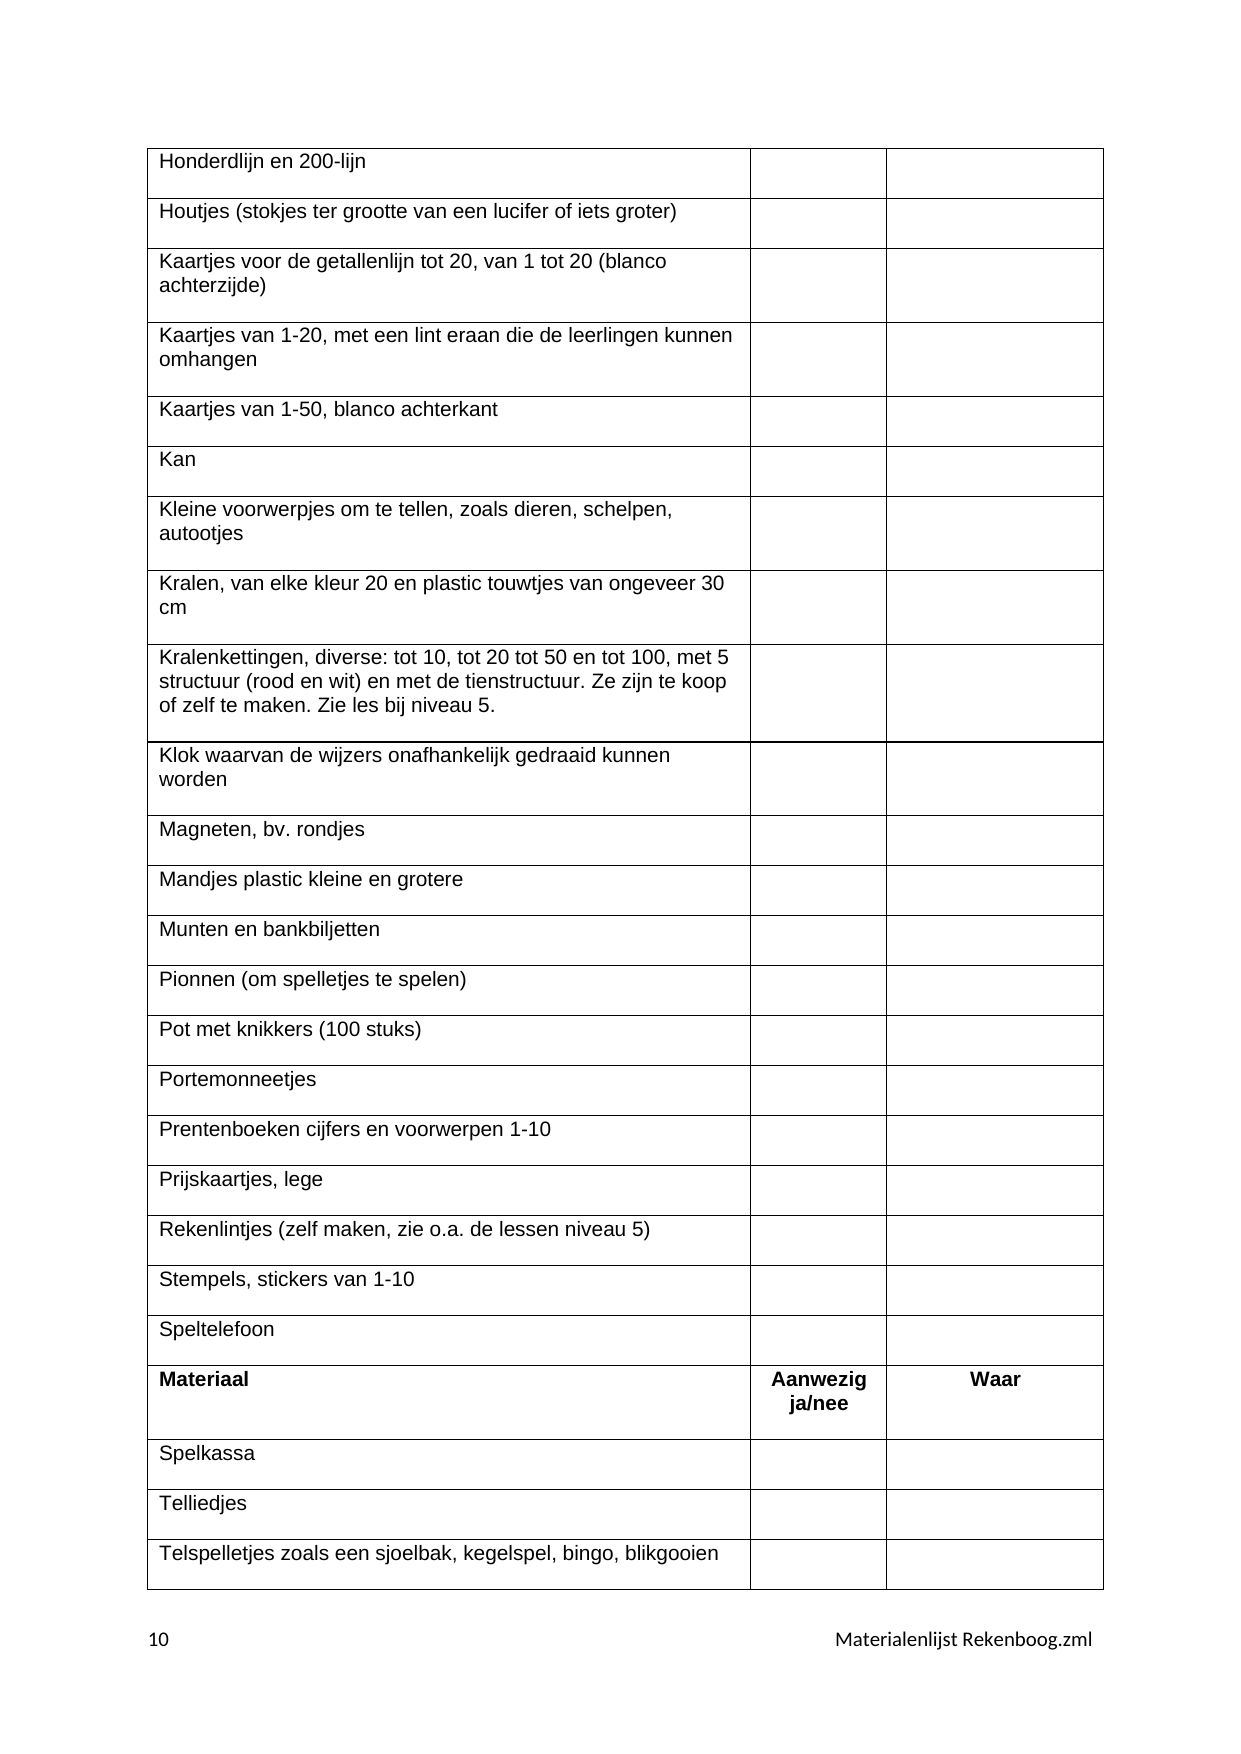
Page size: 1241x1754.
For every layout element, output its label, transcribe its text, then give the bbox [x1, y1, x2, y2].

table_cell Magneten, bv. rondjes [148, 816, 750, 865]
table_cell Kaartjes van 1-20, met een lint eraan die de leerlingen kunnen omhangen [148, 323, 750, 396]
table_cell Portemonneetjes [148, 1066, 750, 1115]
table_cell [751, 571, 886, 643]
table_cell [751, 1316, 886, 1365]
table_cell [887, 966, 1103, 1015]
table_cell Kaartjes van 1-50, blanco achterkant [148, 397, 750, 446]
table_cell Aanwezig ja/nee [751, 1366, 886, 1439]
table_cell [751, 645, 886, 741]
table_cell [751, 1490, 886, 1539]
table_cell [887, 1116, 1103, 1165]
table_cell [887, 447, 1103, 496]
table_cell [751, 199, 886, 248]
table_cell [751, 1216, 886, 1265]
table_cell [751, 149, 886, 198]
table_cell Pionnen (om spelletjes te spelen) [148, 966, 750, 1015]
table_cell Telspelletjes zoals een sjoelbak, kegelspel, bingo, blikgooien [148, 1540, 750, 1589]
table_cell [751, 1266, 886, 1315]
table_cell [751, 866, 886, 915]
table_cell Pot met knikkers (100 stuks) [148, 1016, 750, 1065]
table_cell Stempels, stickers van 1-10 [148, 1266, 750, 1315]
table_cell Kralenkettingen, diverse: tot 10, tot 20 tot 50 en tot 100, met 5 structuur (rood en wit) en met de tienstructuur. Ze zijn te koop of zelf te maken. Zie les bij niveau 5. [148, 645, 750, 741]
table_cell [751, 966, 886, 1015]
table_cell [751, 497, 886, 569]
table_cell Munten en bankbiljetten [148, 916, 750, 965]
table_cell Houtjes (stokjes ter grootte van een lucifer of iets groter) [148, 199, 750, 248]
table_cell [887, 916, 1103, 965]
table_cell Kleine voorwerpjes om te tellen, zoals dieren, schelpen, autootjes [148, 497, 750, 569]
table_cell Kralen, van elke kleur 20 en plastic touwtjes van ongeveer 30 cm [148, 571, 750, 643]
table_cell [887, 1166, 1103, 1215]
table_cell Kaartjes voor de getallenlijn tot 20, van 1 tot 20 (blanco achterzijde) [148, 249, 750, 322]
table_cell [887, 743, 1103, 815]
table_cell [887, 1266, 1103, 1315]
table_cell [887, 397, 1103, 446]
table_cell Spelkassa [148, 1440, 750, 1489]
table_cell [751, 1440, 886, 1489]
table_cell [887, 645, 1103, 741]
table_cell Klok waarvan de wijzers onafhankelijk gedraaid kunnen worden [148, 743, 750, 815]
table_cell Waar [887, 1366, 1103, 1439]
table_cell [887, 1490, 1103, 1539]
table_cell [751, 1016, 886, 1065]
table_cell [887, 1016, 1103, 1065]
table_cell [887, 497, 1103, 569]
table_cell [751, 743, 886, 815]
table_cell [887, 249, 1103, 322]
table_cell Rekenlintjes (zelf maken, zie o.a. de lessen niveau 5) [148, 1216, 750, 1265]
table_cell [751, 249, 886, 322]
table_cell Telliedjes [148, 1490, 750, 1539]
table_cell [751, 1166, 886, 1215]
table_cell [887, 1540, 1103, 1589]
table_cell [887, 1066, 1103, 1115]
table_cell Honderdlijn en 200-lijn [148, 149, 750, 198]
table_cell Mandjes plastic kleine en grotere [148, 866, 750, 915]
table_cell [751, 1116, 886, 1165]
table_cell Prijskaartjes, lege [148, 1166, 750, 1215]
table_cell [887, 571, 1103, 643]
table_cell [887, 1216, 1103, 1265]
table_cell Materiaal [148, 1366, 750, 1439]
table_cell [887, 323, 1103, 396]
table_cell [751, 916, 886, 965]
table_cell Speltelefoon [148, 1316, 750, 1365]
table_cell [887, 199, 1103, 248]
table_cell [887, 1316, 1103, 1365]
table_cell [751, 323, 886, 396]
table_cell [887, 866, 1103, 915]
table_cell [887, 149, 1103, 198]
table_cell [887, 1440, 1103, 1489]
table_cell [751, 397, 886, 446]
table_cell Prentenboeken cijfers en voorwerpen 1-10 [148, 1116, 750, 1165]
table_cell [887, 816, 1103, 865]
table_cell [751, 447, 886, 496]
table_cell [751, 1066, 886, 1115]
table_cell [751, 1540, 886, 1589]
table_cell Kan [148, 447, 750, 496]
table_cell [751, 816, 886, 865]
